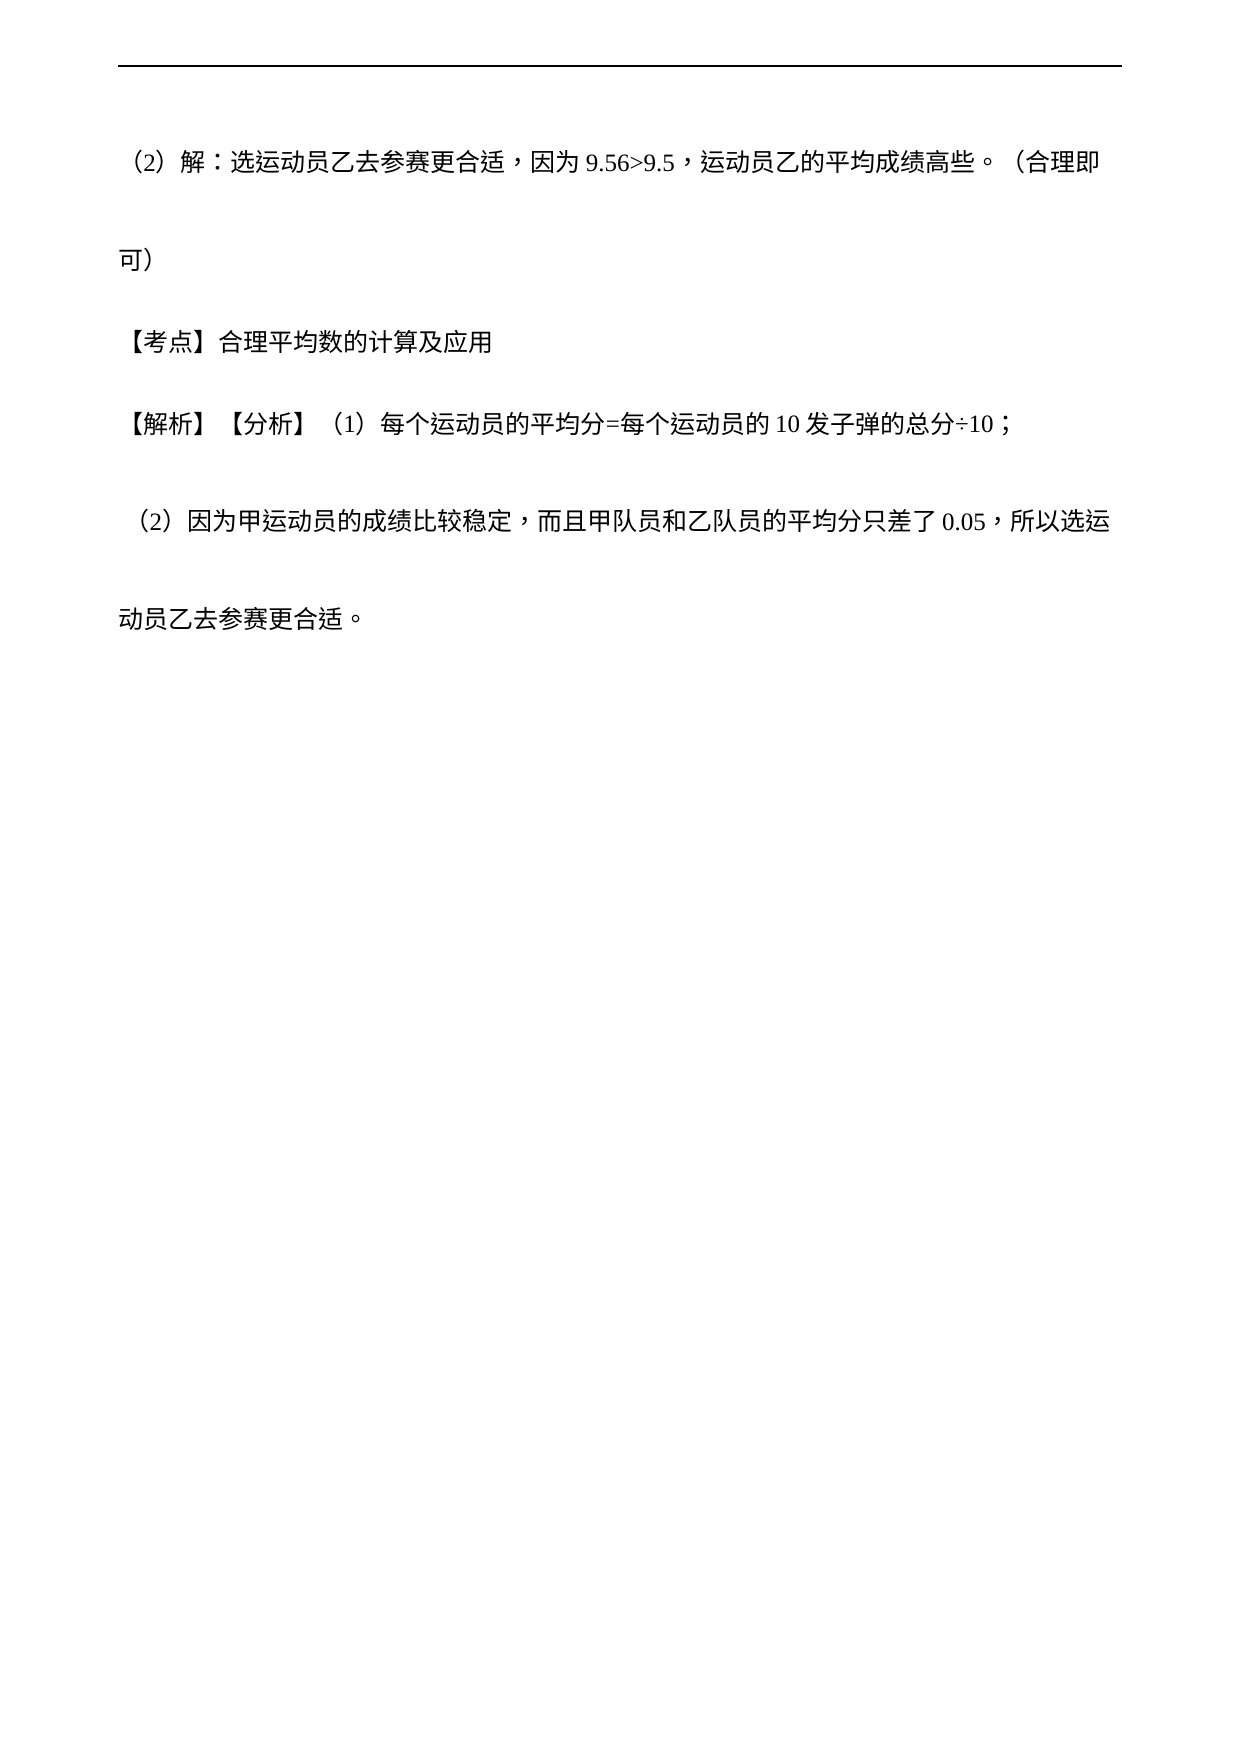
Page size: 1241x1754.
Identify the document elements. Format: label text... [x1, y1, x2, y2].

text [118, 129, 1122, 292]
text 【解析】【分析】（1）每个运动员的平均分=每个运动员的10发子弹的总分÷10； （2）因为甲运动员的成绩比较稳定，而且甲队员和乙队员的平均分只差了0.05，所以选运动员乙去参赛更合适。 [118, 391, 1122, 651]
text 【考点】合理平均数的计算及应用 [118, 309, 1122, 374]
